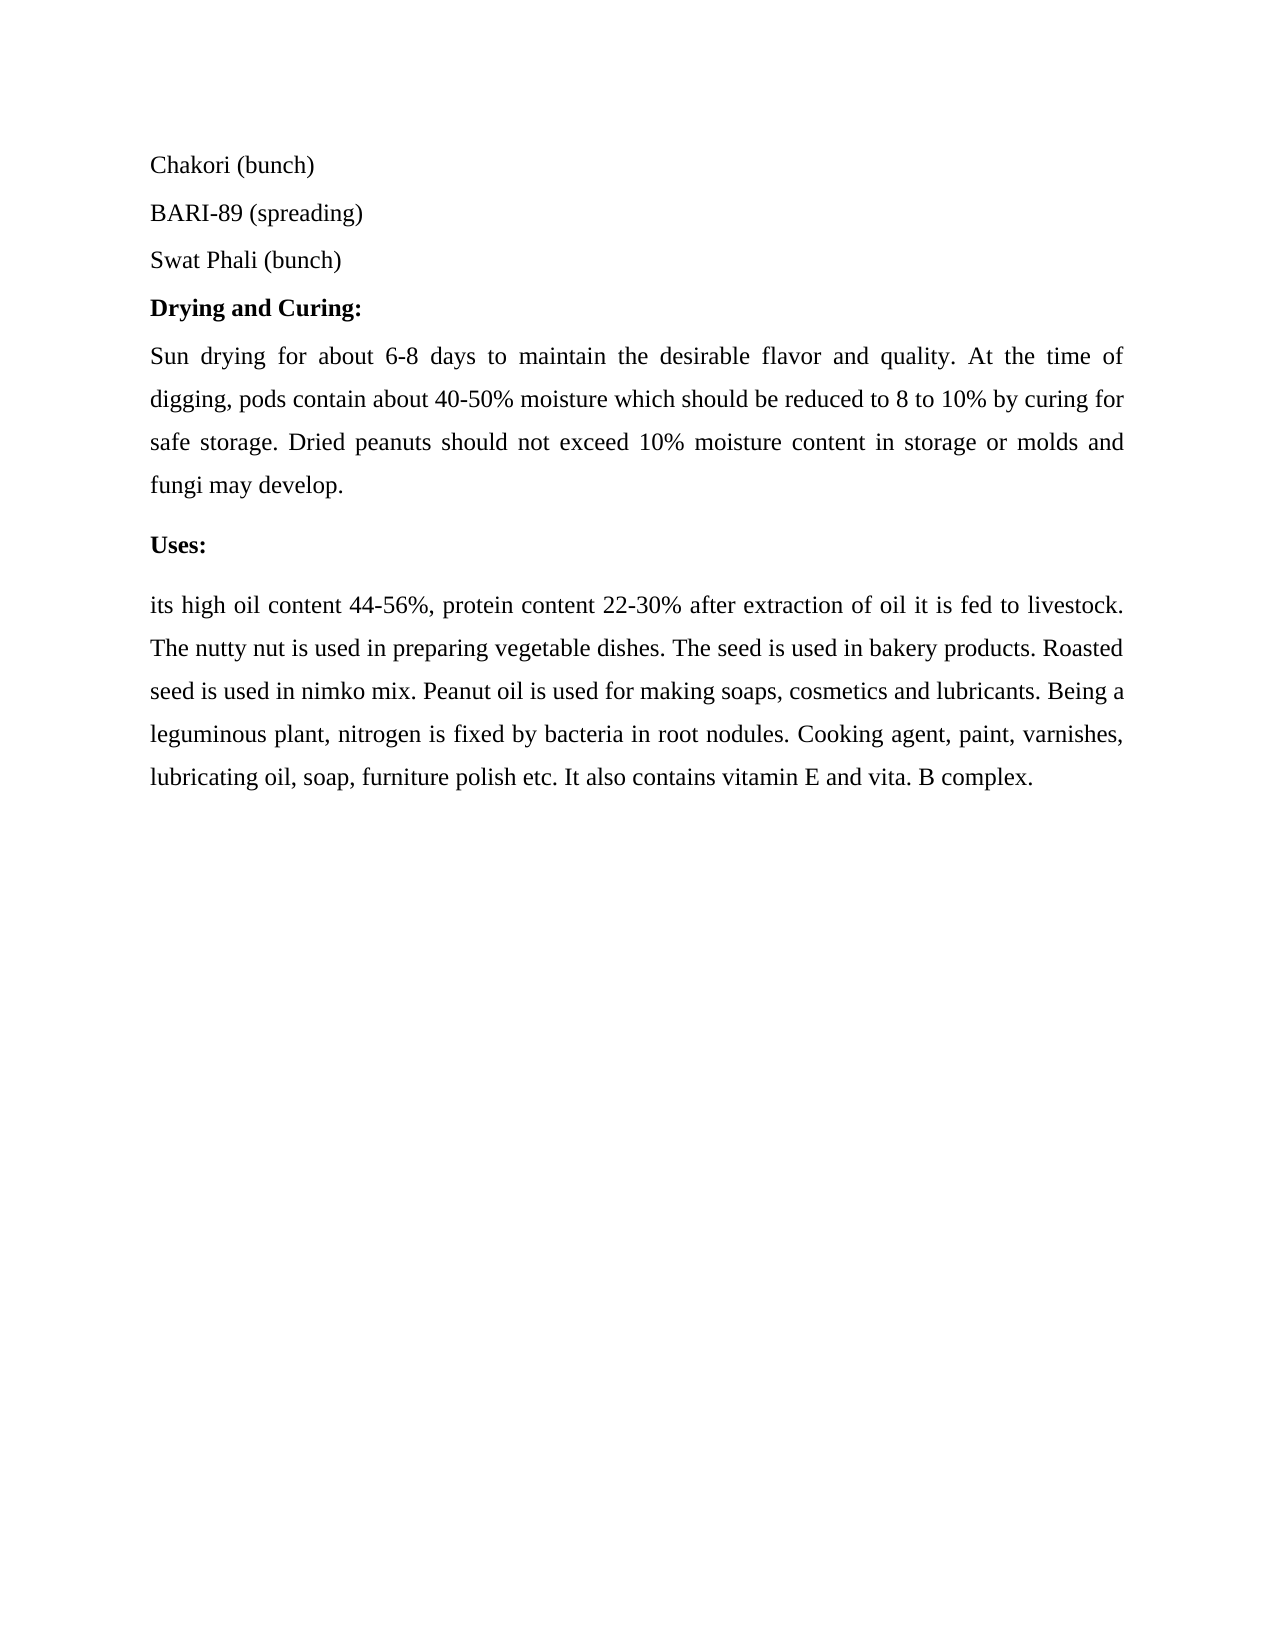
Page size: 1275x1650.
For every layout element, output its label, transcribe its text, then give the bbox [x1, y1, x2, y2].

text its high oil content 44-56%, protein content 22-30% after extraction of oil it is fed to livestock. The nutty nut is used in preparing vegetable dishes. The seed is used in bakery products. Roasted seed is used in nimko mix. Peanut oil is used for making soaps, cosmetics and lubricants. Being a leguminous plant, nitrogen is fixed by bacteria in root nodules. Cooking agent, paint, varnishes, lubricating oil, soap, furniture polish etc. It also contains vitamin E and vita. B complex. [150, 590, 1125, 791]
text Uses: [150, 530, 1125, 559]
text Sun drying for about 6-8 days to maintain the desirable flavor and quality. At the time of digging, pods contain about 40-50% moisture which should be reduced to 8 to 10% by curing for safe storage. Dried peanuts should not exceed 10% moisture content in storage or molds and fungi may develop. [150, 341, 1125, 499]
text Swat Phali (bunch) [150, 245, 1125, 274]
text Chakori (bunch) [150, 150, 1125, 179]
text Drying and Curing: [150, 293, 1125, 322]
text BARI-89 (spreading) [150, 198, 1125, 226]
